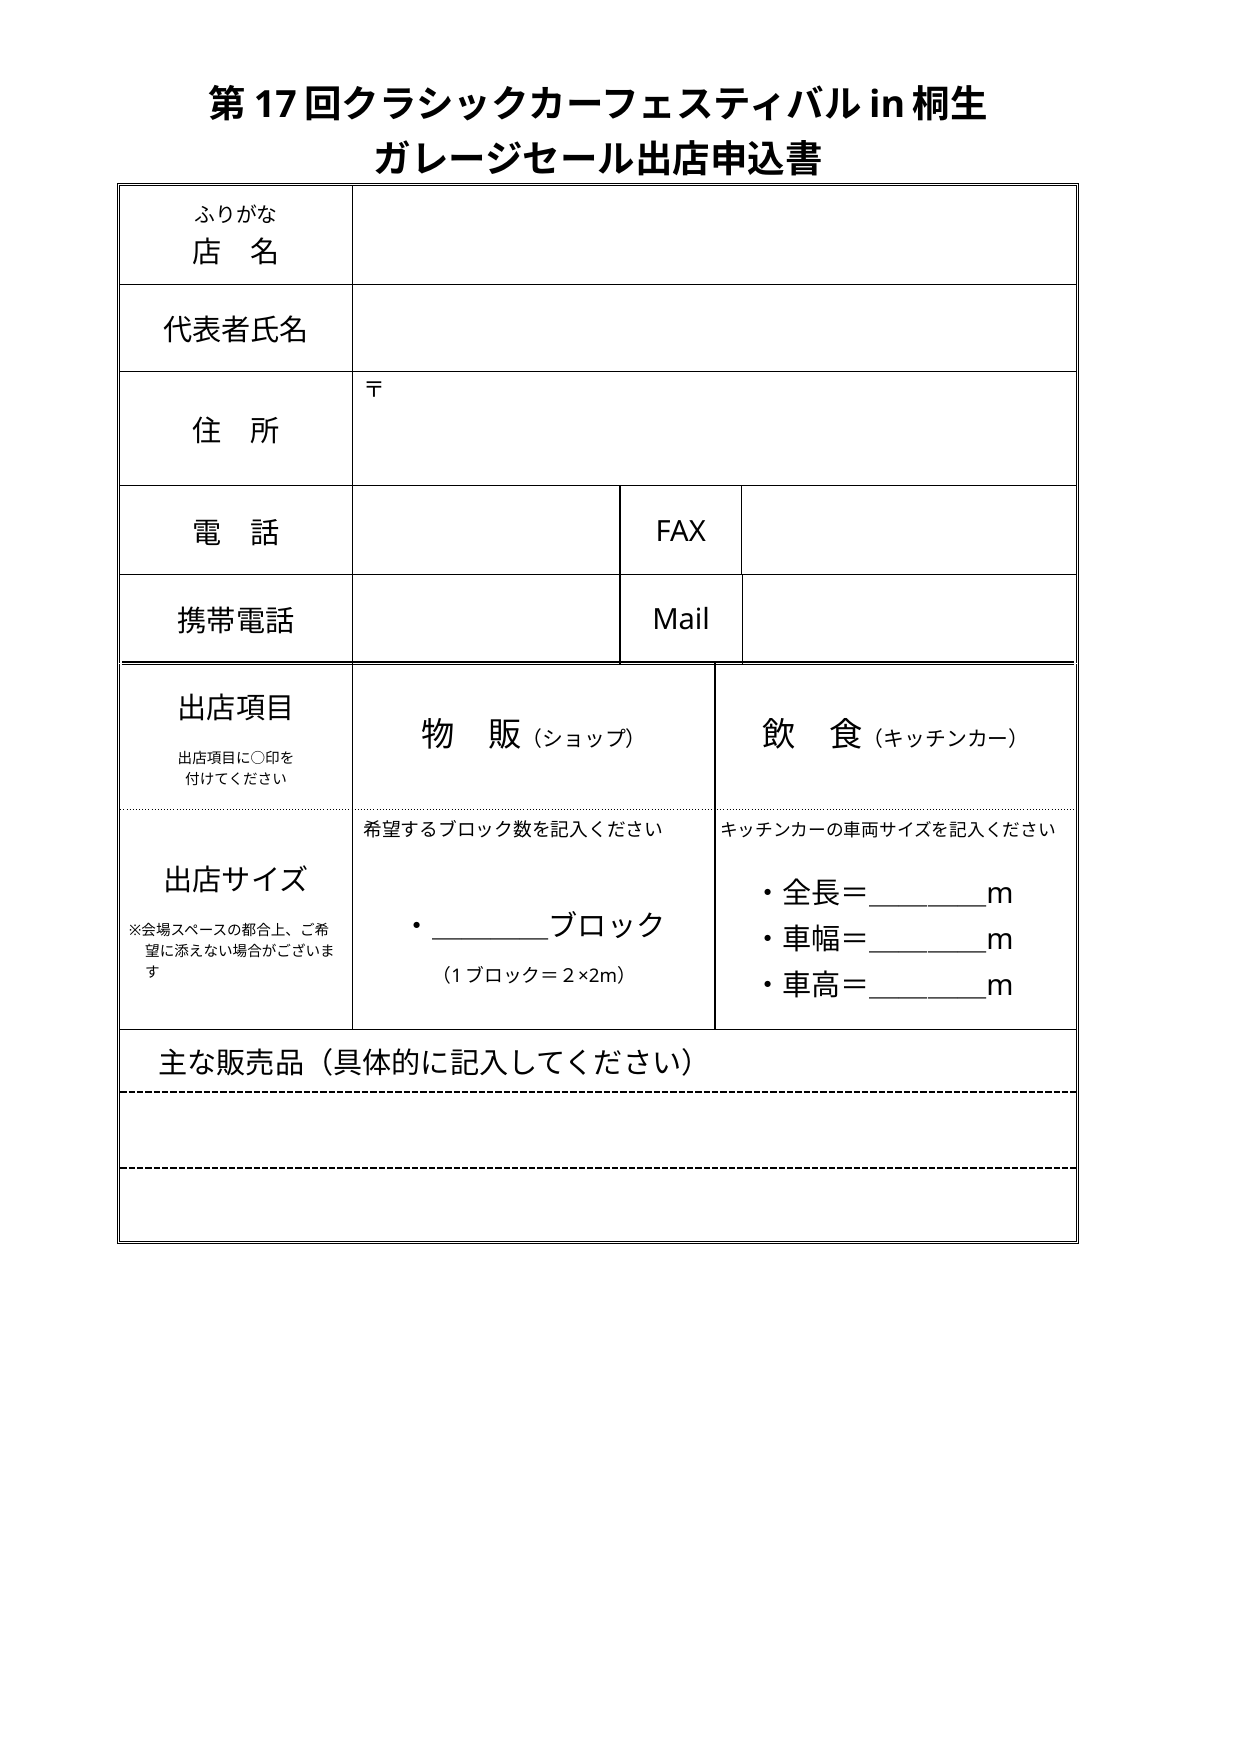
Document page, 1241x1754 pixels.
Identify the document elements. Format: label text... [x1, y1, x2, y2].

table_cell 主な販売品（具体的に記入してください） [120, 1030, 1076, 1091]
table_cell キッチンカーの車両サイズを記入ください ・全長＝＿＿＿＿m ・車幅＝＿＿＿＿m ・車高＝＿＿＿＿m [716, 809, 1076, 1028]
table_cell [742, 486, 1076, 574]
table_cell [353, 575, 619, 661]
table_cell [353, 486, 619, 574]
text 第17回クラシックカーフェスティバルin桐生 [59, 74, 1137, 129]
table_header [353, 186, 1076, 283]
table_cell FAX [621, 486, 741, 574]
table_cell 〒 [353, 372, 1076, 485]
table_cell 携帯電話 [120, 575, 352, 661]
table_cell 住 所 [120, 372, 352, 485]
table_cell 出店項目 出店項目に○印を 付けてください [120, 661, 352, 809]
text ガレージセール出店申込書 [59, 129, 1137, 183]
table_cell [743, 575, 1076, 661]
table_cell 希望するブロック数を記入ください ・＿＿＿＿ブロック （1ブロック＝２×2m） [353, 809, 714, 1028]
table_cell [120, 1091, 1076, 1167]
table_cell [353, 285, 1076, 371]
table_cell 代表者氏名 [120, 285, 352, 371]
table_cell 物 販（ショップ） [353, 665, 714, 809]
table_cell 飲 食（キッチンカー） [716, 661, 1076, 809]
table_cell 出店サイズ ※会場スペースの都合上、ご希望に添えない場合がございます [120, 809, 352, 1028]
table_header ふりがな 店 名 [120, 186, 352, 283]
table_cell [120, 1167, 1076, 1241]
table_cell Mail [621, 575, 742, 661]
table_cell 電 話 [120, 486, 352, 574]
